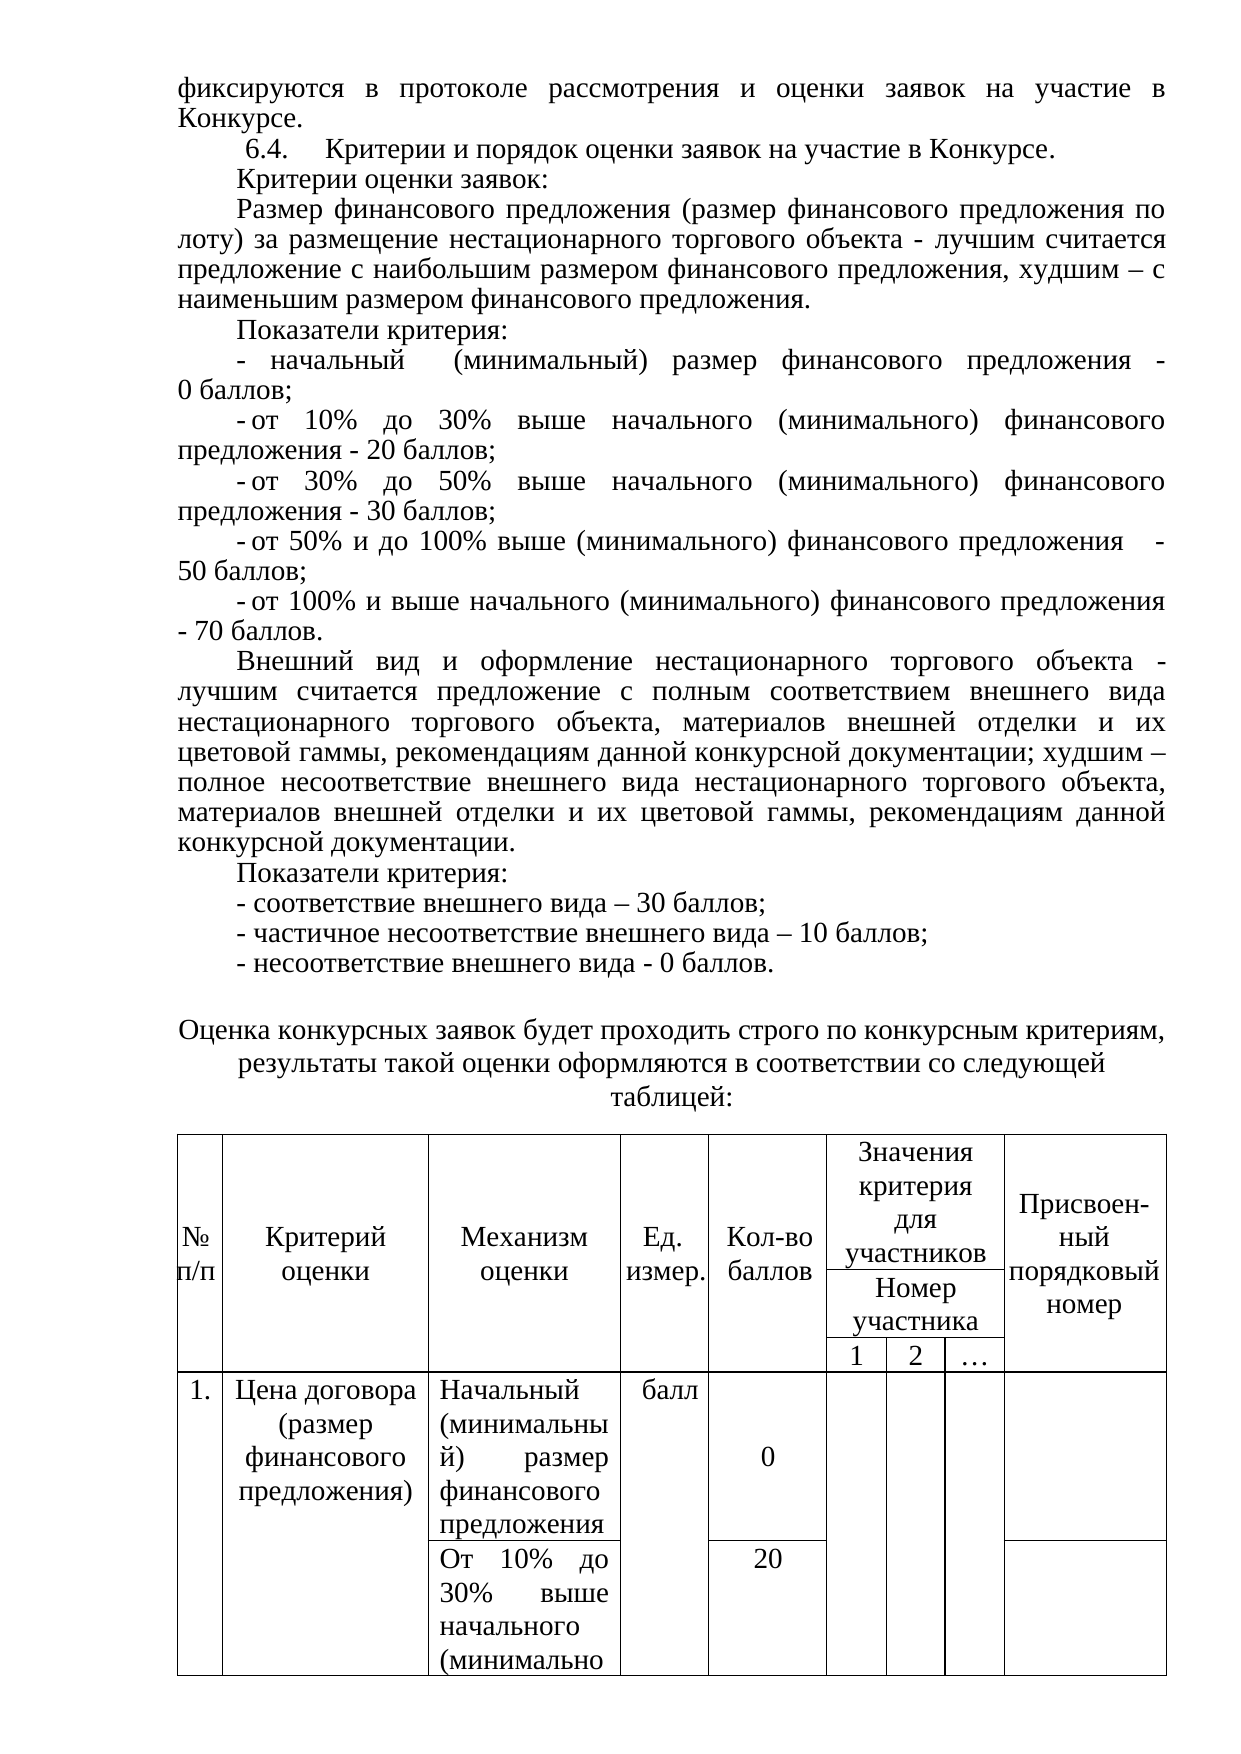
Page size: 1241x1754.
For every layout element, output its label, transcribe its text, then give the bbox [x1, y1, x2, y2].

text Оценка конкурсных заявок будет проходить строго по конкурсным критериям, результаты такой оценки оформляются в соответствии со следующей таблицей: [177, 1012, 1166, 1113]
list Критерии и порядок оценки заявок на участие в Конкурсе. [237, 134, 1166, 164]
text - от 30% до 50% выше начального (минимального) финансового предложения - 30 баллов; [177, 466, 1166, 526]
table_cell [946, 1373, 1004, 1675]
text - соответствие внешнего вида – 30 баллов; [177, 888, 1166, 918]
table_header Механизм оценки [429, 1135, 620, 1371]
table_cell Начальный (минимальный) размер финансового предложения [429, 1373, 620, 1540]
text - несоответствие внешнего вида - 0 баллов. [177, 948, 1166, 978]
text Внешний вид и оформление нестационарного торгового объекта - лучшим считается предложение с полным соответствием внешнего вида нестационарного торгового объекта, материалов внешней отделки и их цветовой гаммы, рекомендациям данной конкурсной документации; худшим –полное несоответствие внешнего вида нестационарного торгового объекта, материалов внешней отделки и их цветовой гаммы, рекомендациям данной конкурсной документации. [177, 647, 1166, 858]
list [177, 74, 1166, 134]
table_cell 0 [709, 1373, 826, 1540]
table_cell 1. [178, 1373, 222, 1675]
table_cell Номер участника [827, 1270, 1004, 1337]
text - от 100% и выше начального (минимального) финансового предложения - 70 баллов. [177, 586, 1166, 647]
table_cell [1005, 1541, 1166, 1675]
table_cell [429, 1541, 620, 1675]
table_header Присвоен-ный порядковый номер [1005, 1135, 1166, 1371]
table_header Ед. измер. [621, 1135, 708, 1371]
table_header Значения критерия для участников [827, 1135, 1004, 1269]
text - частичное несоответствие внешнего вида – 10 баллов; [177, 918, 1166, 948]
text - от 50% и до 100% выше (минимального) финансового предложения - 50 баллов; [177, 526, 1166, 586]
text Показатели критерия: [177, 315, 1166, 345]
text Показатели критерия: [177, 858, 1166, 888]
table_cell [887, 1373, 944, 1675]
table_cell 20 [709, 1541, 826, 1675]
table_header № п/п [178, 1135, 222, 1371]
text - от 10% до 30% выше начального (минимального) финансового предложения - 20 баллов; [177, 406, 1166, 466]
table_header Критерий оценки [223, 1135, 428, 1371]
table_cell Цена договора (размер финансового предложения) [223, 1373, 428, 1675]
text Критерии оценки заявок: [177, 164, 1166, 194]
table_cell 2 [887, 1338, 944, 1371]
table_cell [827, 1373, 886, 1675]
table_cell балл [621, 1373, 708, 1675]
table_cell 1 [827, 1338, 886, 1371]
table_header Кол-во баллов [709, 1135, 826, 1371]
table_cell [1005, 1373, 1166, 1540]
table_cell … [946, 1338, 1004, 1371]
text - начальный (минимальный) размер финансового предложения - 0 баллов; [177, 345, 1166, 406]
text Размер финансового предложения (размер финансового предложения по лоту) за размещение нестационарного торгового объекта - лучшим считается предложение с наибольшим размером финансового предложения, худшим – с наименьшим размером финансового предложения. [177, 194, 1166, 315]
